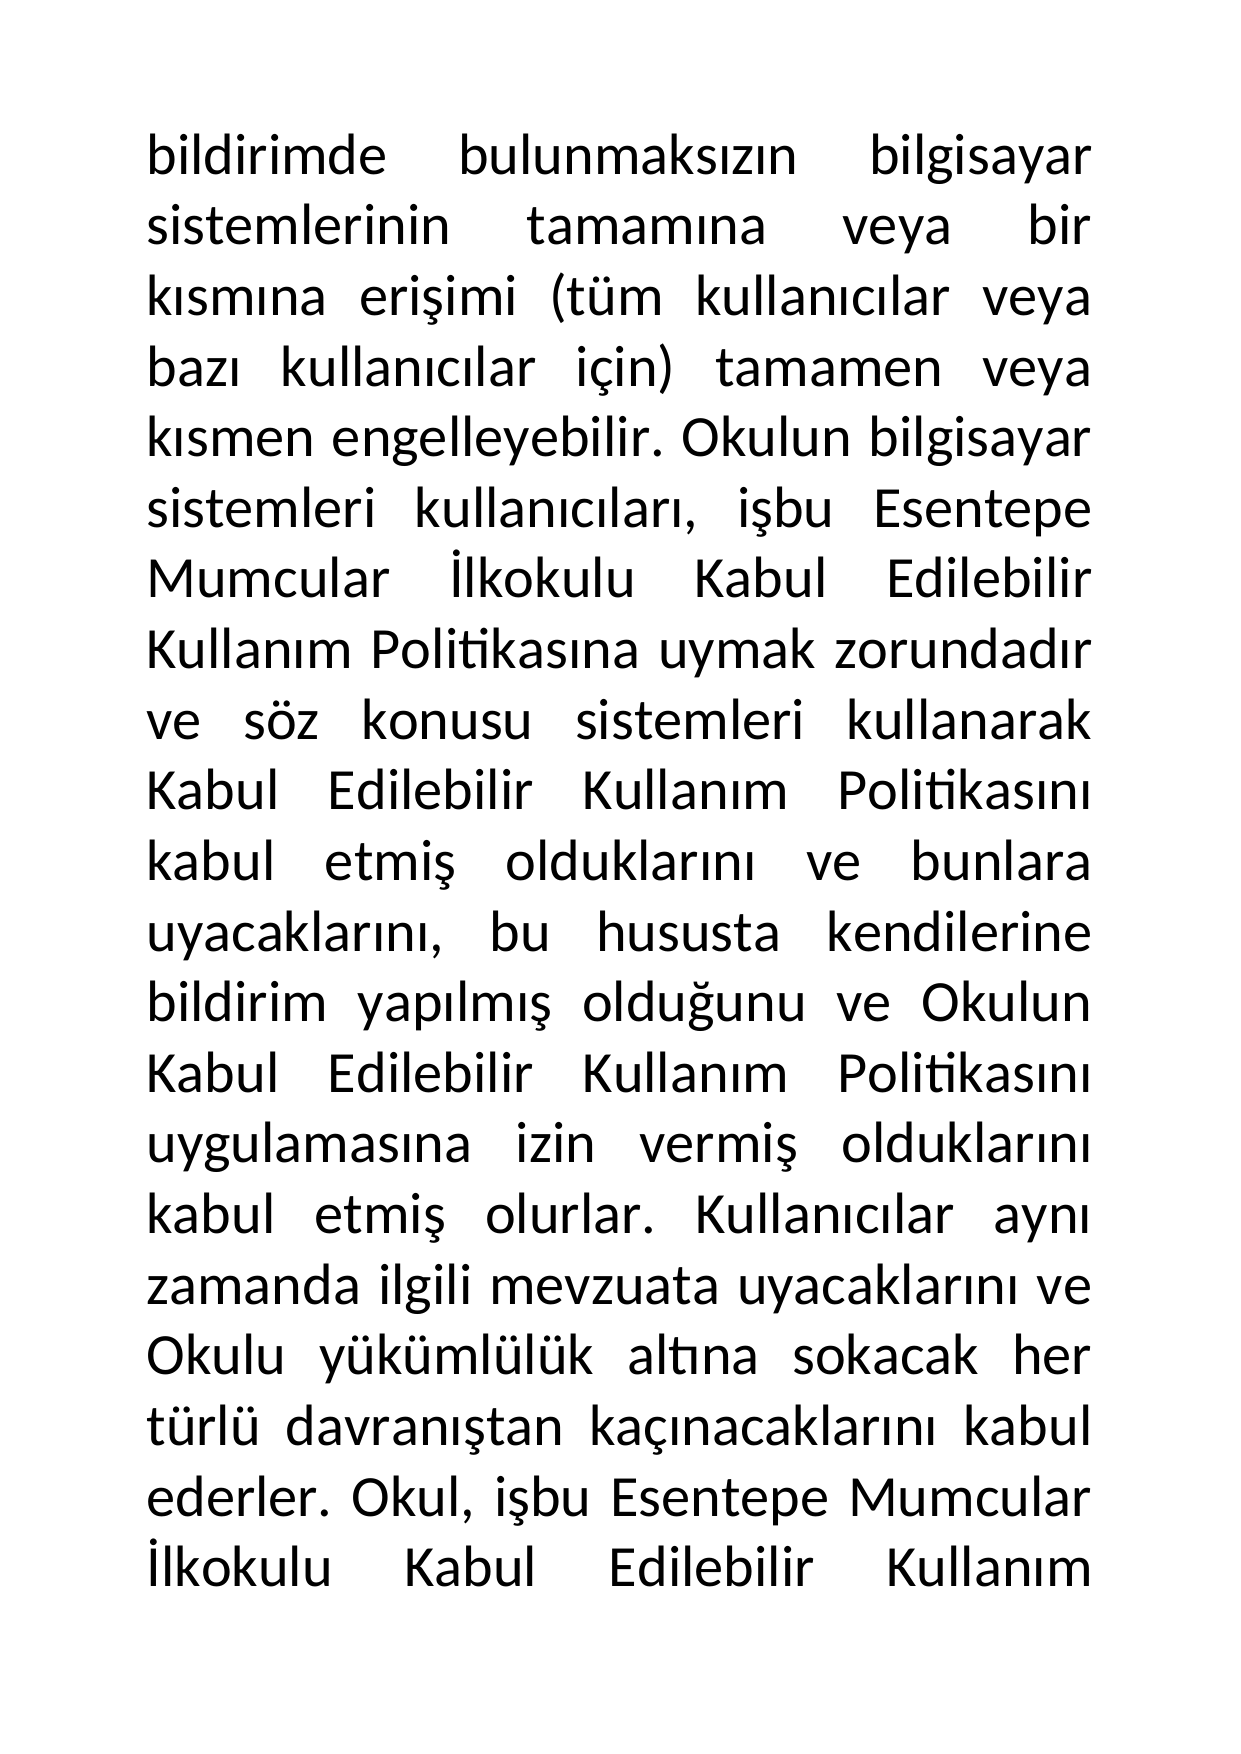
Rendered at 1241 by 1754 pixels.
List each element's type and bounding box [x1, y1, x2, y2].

text [146, 118, 1093, 1601]
